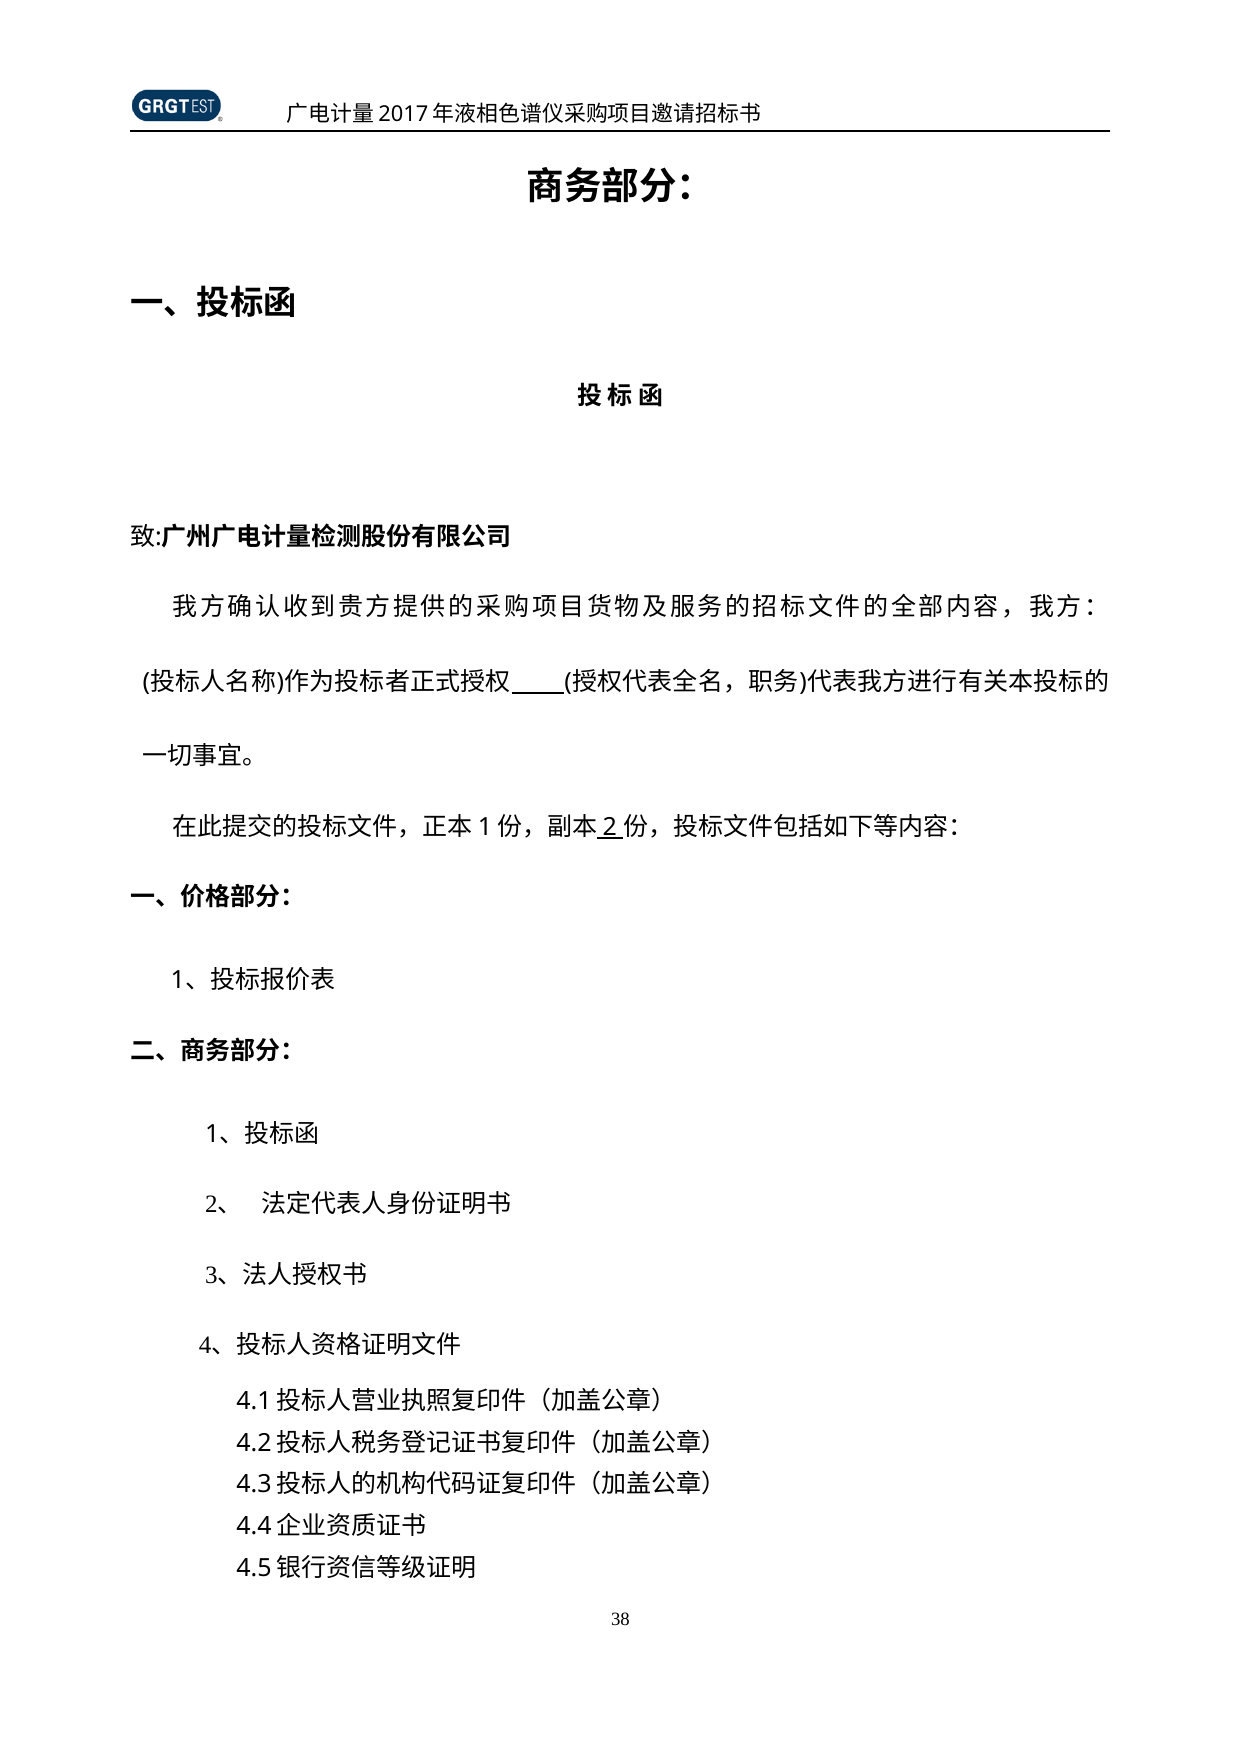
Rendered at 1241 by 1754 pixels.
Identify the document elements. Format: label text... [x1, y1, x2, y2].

text 一、价格部分： [130, 862, 1110, 927]
list 3、法人授权书 [167, 1240, 1110, 1305]
text 4.3投标人的机构代码证复印件（加盖公章） [174, 1464, 1110, 1500]
text 投 标 函 [130, 361, 1110, 426]
text 致:广州广电计量检测股份有限公司 [130, 502, 1110, 567]
text 1、投标函 [130, 1099, 1110, 1164]
text 二、商务部分： [130, 1016, 1110, 1081]
picture [129, 88, 224, 122]
subtitle 一、投标函 [130, 267, 1110, 332]
text 4.1投标人营业执照复印件（加盖公章） [174, 1381, 1110, 1417]
text 1、投标报价表 [130, 945, 1110, 1010]
subtitle 商务部分： [130, 151, 1110, 216]
text 我方确认收到贵方提供的采购项目货物及服务的招标文件的全部内容，我方： (投标人名称)作为投标者正式授权 (授权代表全名，职务)代表我方进行有关本投标的一切事宜。 [142, 572, 1110, 786]
list 法定代表人身份证明书 [205, 1169, 1110, 1234]
text 在此提交的投标文件，正本1份，副本 2 份，投标文件包括如下等内容： [130, 792, 1110, 857]
text 4.4企业资质证书 [174, 1506, 1110, 1542]
text 4.2投标人税务登记证书复印件（加盖公章） [174, 1422, 1110, 1458]
list 4、投标人资格证明文件 [174, 1310, 1110, 1375]
text 4.5银行资信等级证明 [174, 1547, 1110, 1583]
